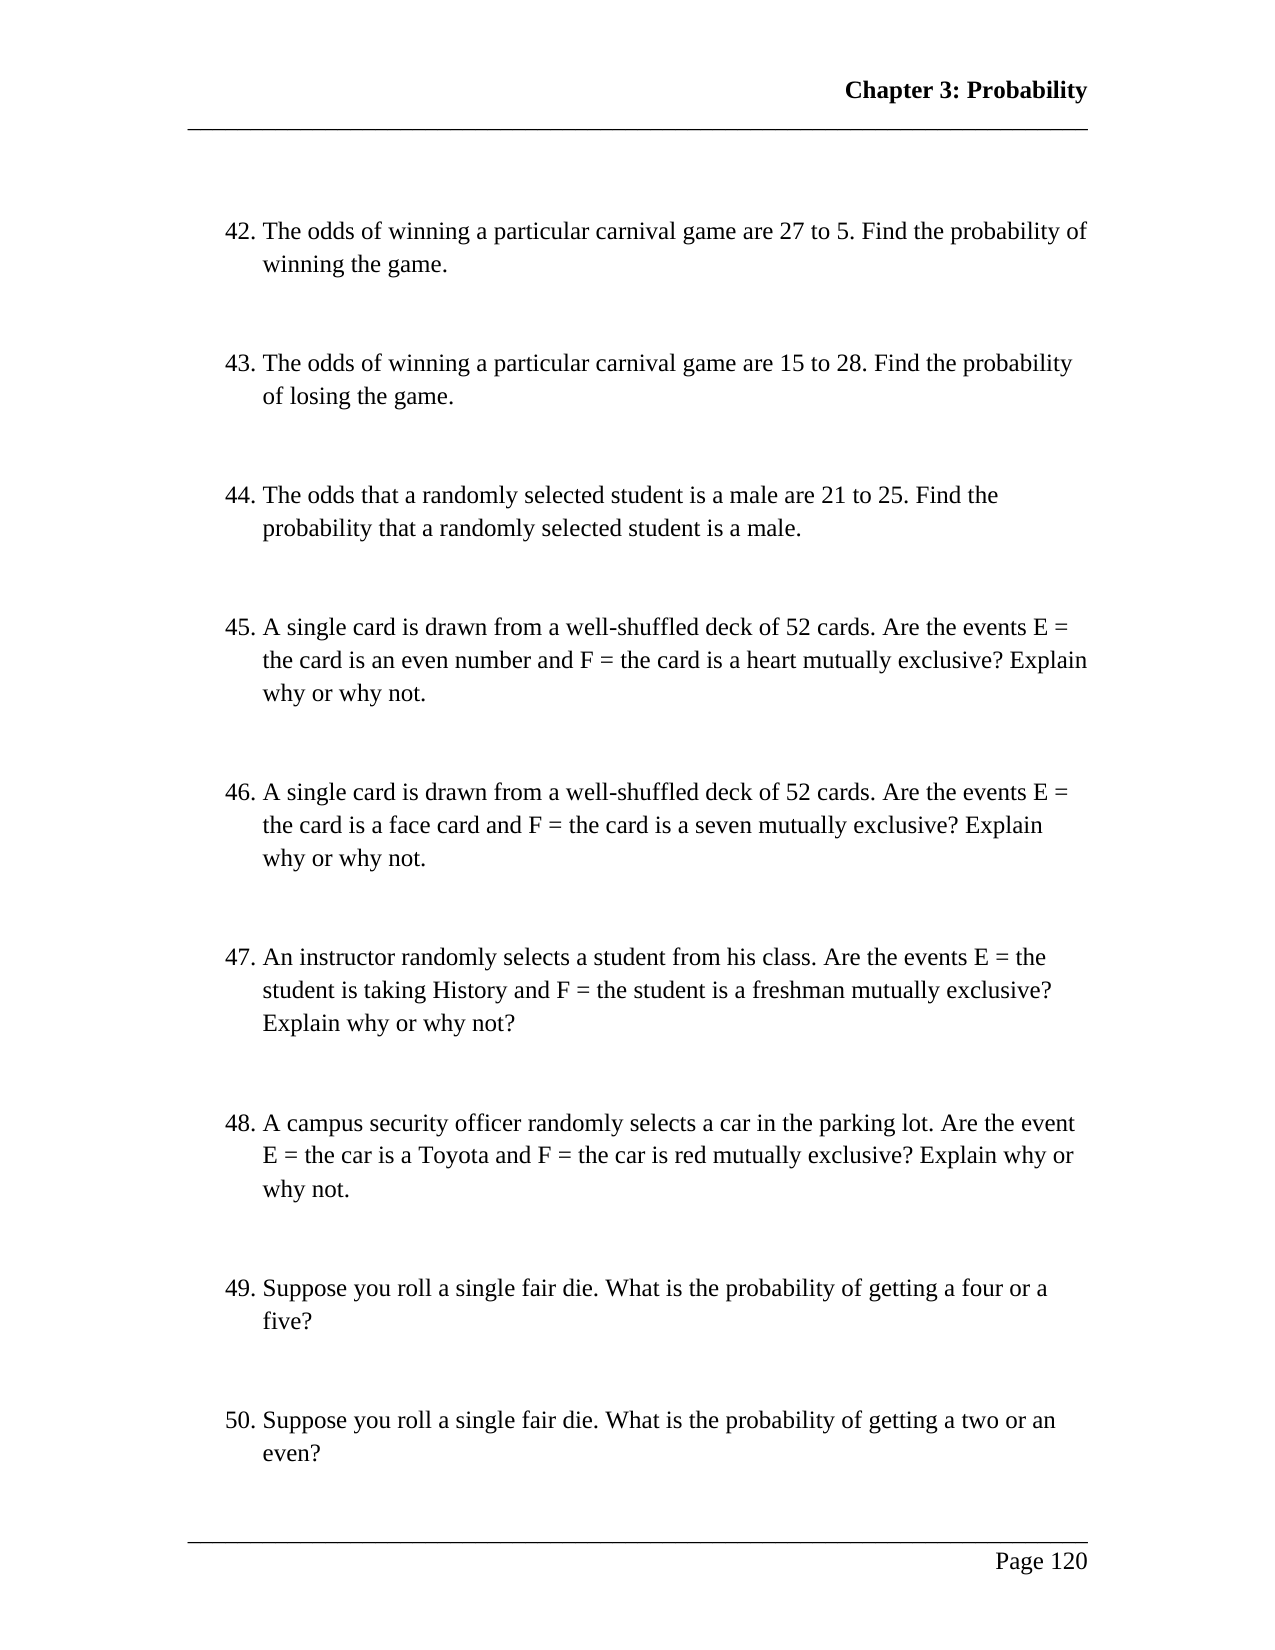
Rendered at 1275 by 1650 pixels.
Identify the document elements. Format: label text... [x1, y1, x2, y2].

list The odds of winning a particular carnival game are 15 to 28. Find the probability of losing the game. [225, 348, 1087, 410]
list The odds that a randomly selected student is a male are 21 to 25. Find the probability that a randomly selected student is a male. [225, 480, 1087, 542]
list A single card is drawn from a well-shuffled deck of 52 cards. Are the events E = the card is an even number and F = the card is a heart mutually exclusive? Explain why or why not. [225, 612, 1087, 707]
list Suppose you roll a single fair die. What is the probability of getting a two or an even? [225, 1405, 1087, 1467]
list Suppose you roll a single fair die. What is the probability of getting a four or a five? [225, 1273, 1087, 1334]
list The odds of winning a particular carnival game are 27 to 5. Find the probability of winning the game. [225, 216, 1087, 278]
list A single card is drawn from a well-shuffled deck of 52 cards. Are the events E = the card is a face card and F = the card is a seven mutually exclusive? Explain why or why not. [225, 777, 1087, 872]
list An instructor randomly selects a student from his class. Are the events E = the student is taking History and F = the student is a freshman mutually exclusive? Explain why or why not? [225, 942, 1087, 1037]
list A campus security officer randomly selects a car in the parking lot. Are the event E = the car is a Toyota and F = the car is red mutually exclusive? Explain why or why not. [225, 1108, 1087, 1202]
